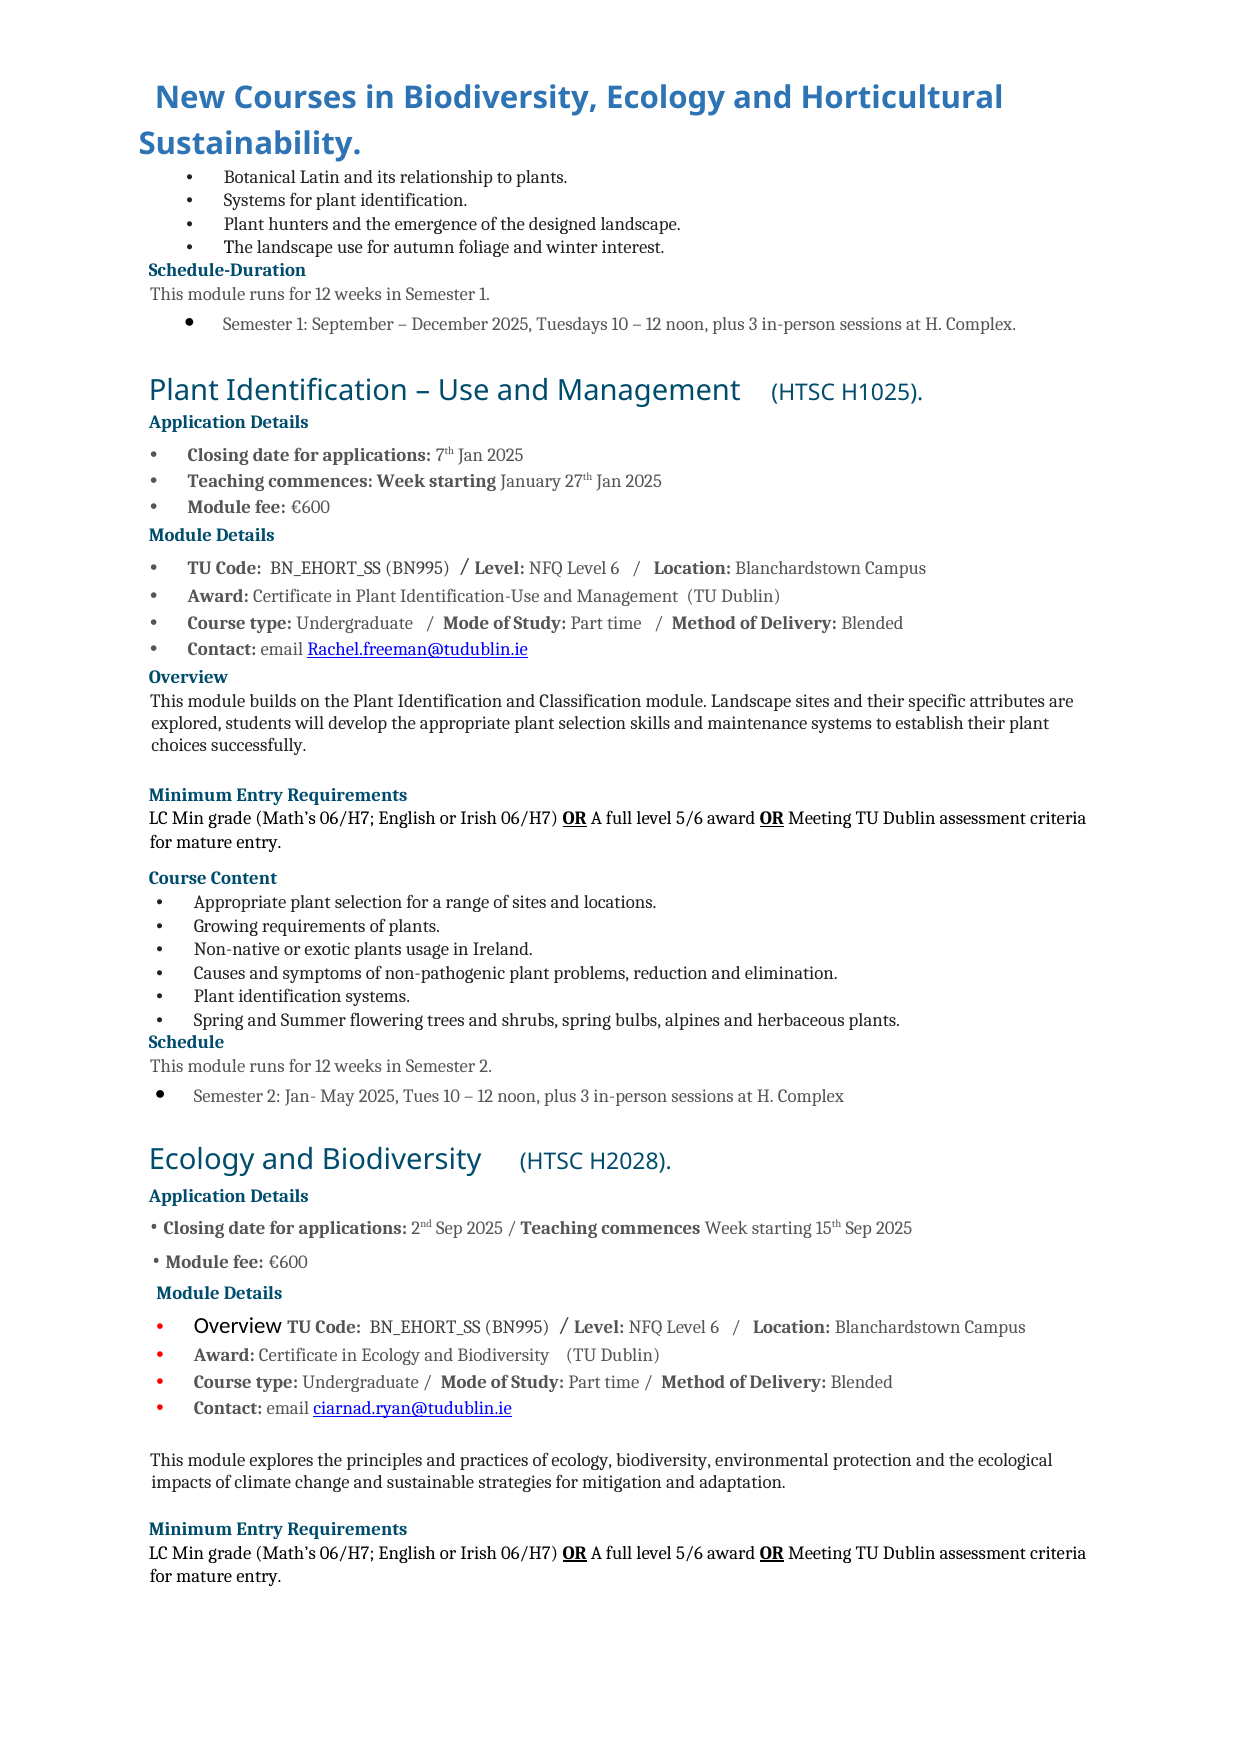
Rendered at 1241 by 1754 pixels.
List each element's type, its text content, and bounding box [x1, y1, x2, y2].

text This module explores the principles and practices of ecology, biodiversity, environmental protection and the ecological impacts of climate change and sustainable strategies for mitigation and adaptation. [150, 1449, 1090, 1493]
list Teaching commences: Week starting January 27th Jan 2025 [150, 468, 998, 492]
list Causes and symptoms of non-pathogenic plant problems, reduction and elimination. [156, 961, 1090, 984]
subtitle Application Details [148, 412, 445, 433]
subtitle Minimum Entry Requirements [148, 1519, 445, 1541]
list Spring and Summer flowering trees and shrubs, spring bulbs, alpines and herbaceous plants. [156, 1008, 1090, 1031]
subtitle Module Details [114, 1282, 445, 1304]
list Semester 1: September – December 2025, Tuesdays 10 – 12 noon, plus 3 in-person sessions at H. Complex. [185, 313, 1090, 335]
list Non-native or exotic plants usage in Ireland. [156, 938, 1090, 960]
list Appropriate plant selection for a range of sites and locations. [156, 891, 1090, 913]
subtitle Ecology and Biodiversity (HTSC H2028). [148, 1138, 1090, 1178]
list Contact: email ciarnad.ryan@tudublin.ie [156, 1395, 1090, 1419]
text This module runs for 12 weeks in Semester 1. [150, 283, 1090, 304]
list Plant hunters and the emergence of the designed landscape. [186, 213, 1090, 235]
list Plant identification systems. [156, 985, 1090, 1007]
subtitle Schedule [148, 1032, 445, 1054]
subtitle Application Details [148, 1186, 445, 1207]
subtitle Overview [148, 667, 445, 688]
text LC Min grade (Math’s 06/H7; English or Irish 06/H7) OR A full level 5/6 award OR Meeting TU Dublin assessment criteria for mature entry. [148, 808, 1090, 853]
list Botanical Latin and its relationship to plants. [186, 166, 1090, 188]
subtitle Course Content [148, 868, 445, 889]
subtitle Plant Identification – Use and Management (HTSC H1025). [148, 369, 1090, 408]
list Module fee: €600 [150, 493, 998, 518]
text This module builds on the Plant Identification and Classification module. Landscape sites and their specific attributes are explored, students will develop the appropriate plant selection skills and maintenance systems to establish their plant choices successfully. [150, 690, 1090, 756]
text This module runs for 12 weeks in Semester 2. [150, 1055, 1090, 1077]
subtitle Module Details [148, 524, 445, 546]
list Course type: Undergraduate / Mode of Study: Part time / Method of Delivery: Blended [156, 1369, 1090, 1393]
list Course type: Undergraduate / Mode of Study: Part time / Method of Delivery: Blended [150, 610, 1090, 634]
subtitle Minimum Entry Requirements [148, 784, 445, 806]
list Contact: email Rachel.freeman@tudublin.ie [150, 636, 1090, 660]
list Growing requirements of plants. [156, 914, 1090, 937]
list Award: Certificate in Ecology and Biodiversity (TU Dublin) [156, 1342, 1090, 1366]
text • Closing date for applications: 2nd Sep 2025 / Teaching commences Week starting 15th Sep 2025 [150, 1212, 998, 1241]
list Closing date for applications: 7th Jan 2025 [150, 442, 998, 466]
list Overview TU Code: BN_EHORT_SS (BN995) / Level: NFQ Level 6 / Location: Blanchardstown Campus [156, 1311, 1090, 1339]
text LC Min grade (Math’s 06/H7; English or Irish 06/H7) OR A full level 5/6 award OR Meeting TU Dublin assessment criteria for mature entry. [148, 1542, 1090, 1588]
list The landscape use for autumn foliage and winter interest. [186, 236, 1090, 258]
subtitle Schedule-Duration [148, 260, 445, 281]
list Systems for plant identification. [186, 189, 1090, 211]
list Award: Certificate in Plant Identification-Use and Management (TU Dublin) [150, 583, 1090, 607]
subtitle • Module fee: €600 [114, 1247, 445, 1275]
list TU Code: BN_EHORT_SS (BN995) / Level: NFQ Level 6 / Location: Blanchardstown Campus [150, 552, 1090, 580]
list Semester 2: Jan- May 2025, Tues 10 – 12 noon, plus 3 in-person sessions at H. Complex [156, 1085, 1090, 1107]
